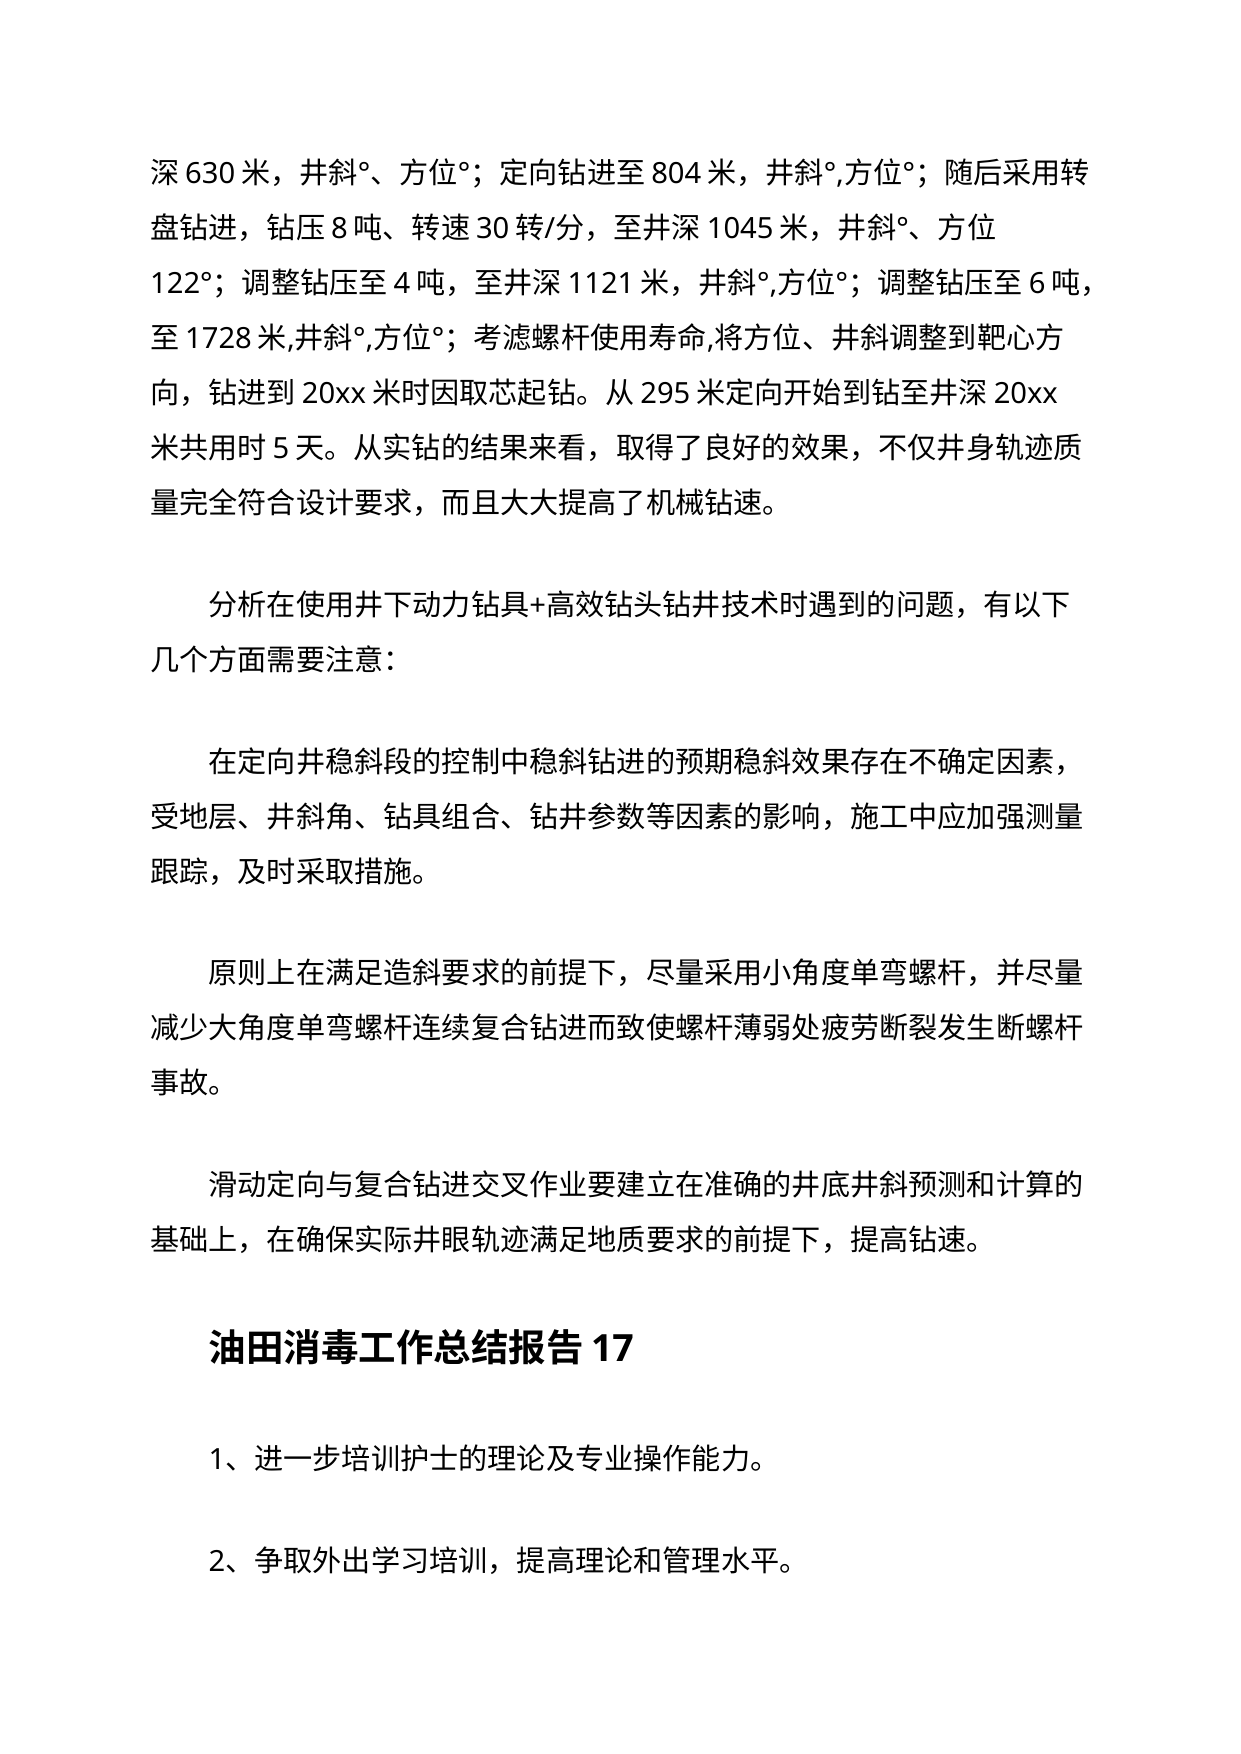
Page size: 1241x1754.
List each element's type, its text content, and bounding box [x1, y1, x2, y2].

text 在定向井稳斜段的控制中稳斜钻进的预期稳斜效果存在不确定因素，受地层、井斜角、钻具组合、钻井参数等因素的影响，施工中应加强测量跟踪，及时采取措施。 [150, 738, 1090, 891]
text 分析在使用井下动力钻具+高效钻头钻井技术时遇到的问题，有以下几个方面需要注意： [150, 582, 1090, 679]
text 油田消毒工作总结报告17 [150, 1318, 1090, 1373]
text 1、进一步培训护士的理论及专业操作能力。 [150, 1436, 1090, 1478]
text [150, 150, 1090, 522]
text 原则上在满足造斜要求的前提下，尽量采用小角度单弯螺杆，并尽量减少大角度单弯螺杆连续复合钻进而致使螺杆薄弱处疲劳断裂发生断螺杆事故。 [150, 950, 1090, 1102]
text 2、争取外出学习培训，提高理论和管理水平。 [150, 1538, 1090, 1580]
text 滑动定向与复合钻进交叉作业要建立在准确的井底井斜预测和计算的基础上，在确保实际井眼轨迹满足地质要求的前提下，提高钻速。 [150, 1162, 1090, 1259]
